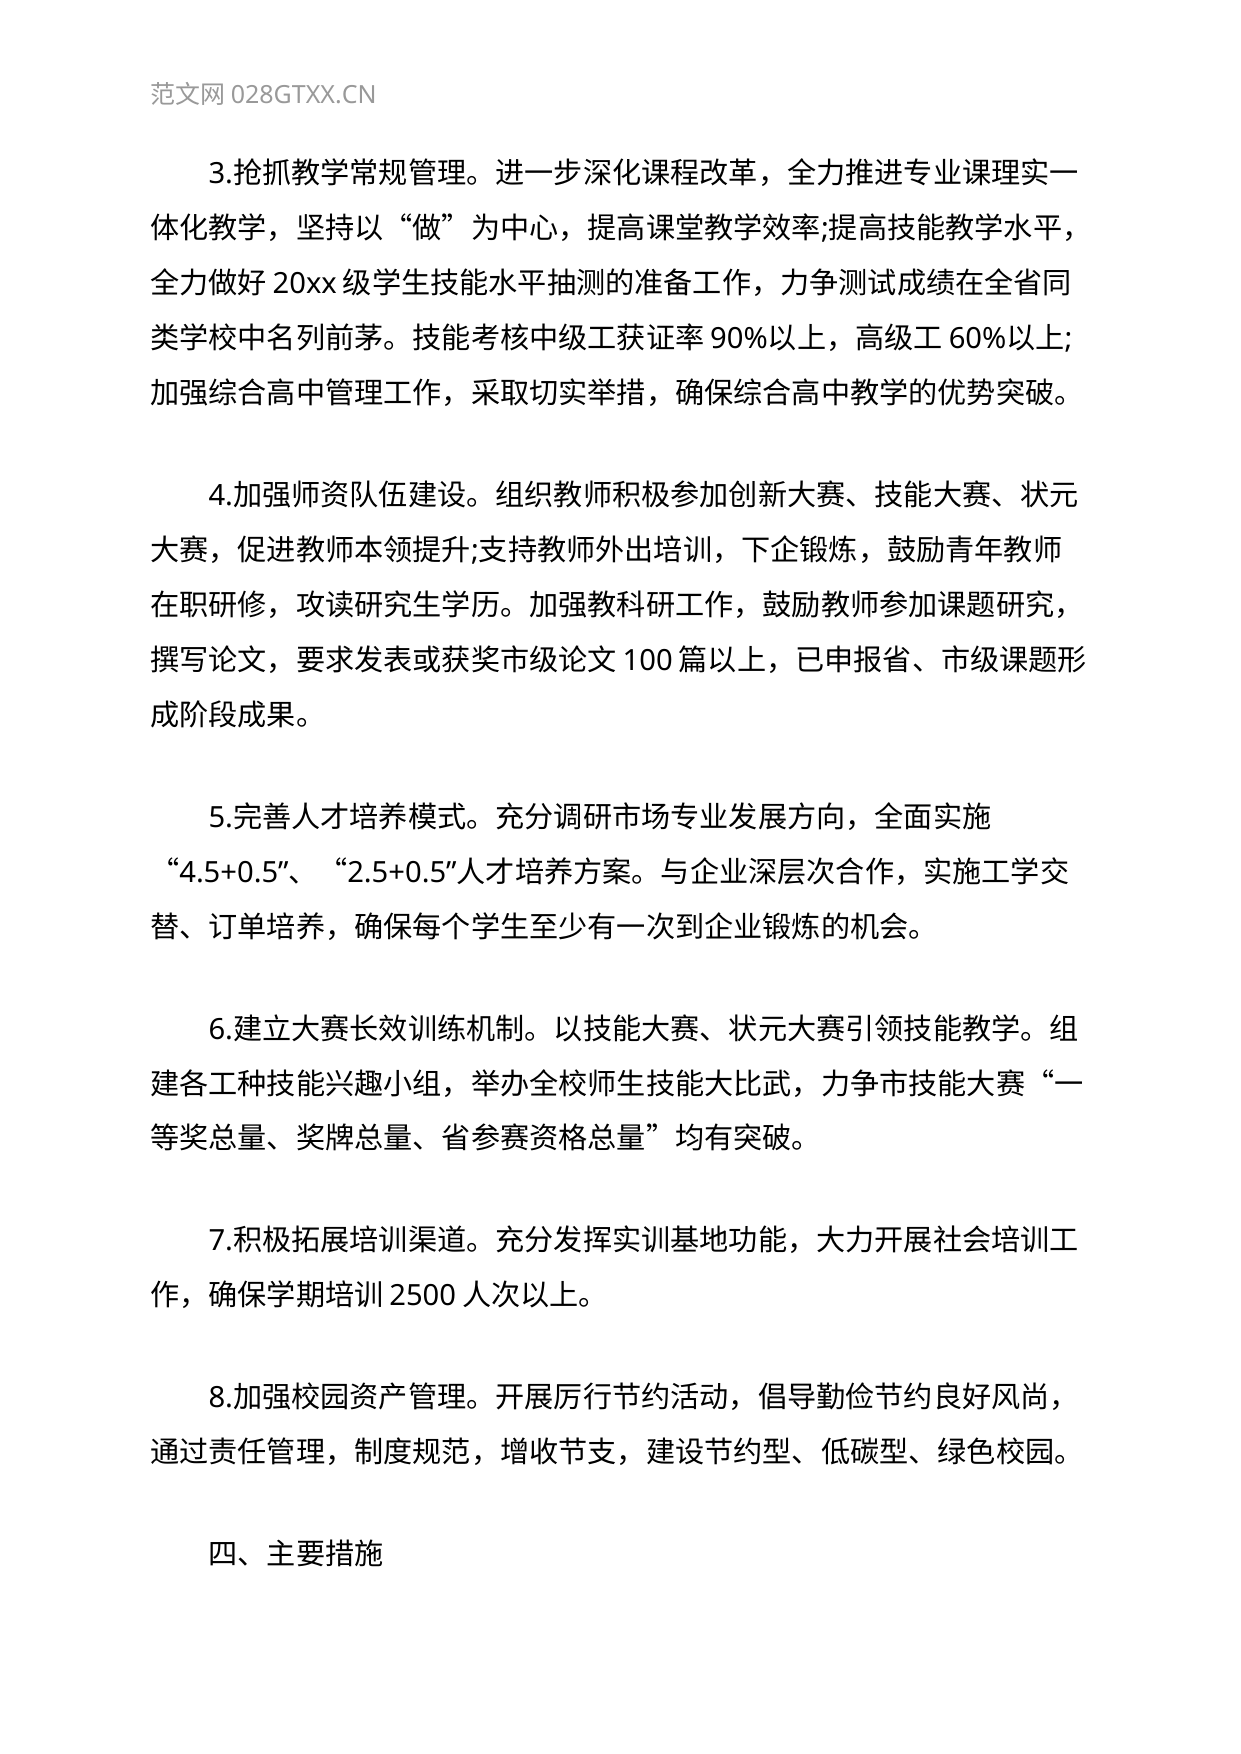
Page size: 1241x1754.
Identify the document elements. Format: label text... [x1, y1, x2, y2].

text 5.完善人才培养模式。充分调研市场专业发展方向，全面实施“4.5+0.5”、“2.5+0.5”人才培养方案。与企业深层次合作，实施工学交替、订单培养，确保每个学生至少有一次到企业锻炼的机会。 [150, 793, 1090, 946]
text 4.加强师资队伍建设。组织教师积极参加创新大赛、技能大赛、状元大赛，促进教师本领提升;支持教师外出培训，下企锻炼，鼓励青年教师在职研修，攻读研究生学历。加强教科研工作，鼓励教师参加课题研究，撰写论文，要求发表或获奖市级论文100篇以上，已申报省、市级课题形成阶段成果。 [150, 472, 1090, 734]
text 7.积极拓展培训渠道。充分发挥实训基地功能，大力开展社会培训工作，确保学期培训2500人次以上。 [150, 1217, 1090, 1314]
text 四、主要措施 [150, 1531, 1090, 1573]
text 3.抢抓教学常规管理。进一步深化课程改革，全力推进专业课理实一体化教学，坚持以“做”为中心，提高课堂教学效率;提高技能教学水平，全力做好20xx级学生技能水平抽测的准备工作，力争测试成绩在全省同类学校中名列前茅。技能考核中级工获证率90%以上，高级工60%以上;加强综合高中管理工作，采取切实举措，确保综合高中教学的优势突破。 [150, 150, 1090, 412]
text 6.建立大赛长效训练机制。以技能大赛、状元大赛引领技能教学。组建各工种技能兴趣小组，举办全校师生技能大比武，力争市技能大赛“一等奖总量、奖牌总量、省参赛资格总量”均有突破。 [150, 1005, 1090, 1157]
text 8.加强校园资产管理。开展厉行节约活动，倡导勤俭节约良好风尚，通过责任管理，制度规范，增收节支，建设节约型、低碳型、绿色校园。 [150, 1374, 1090, 1471]
